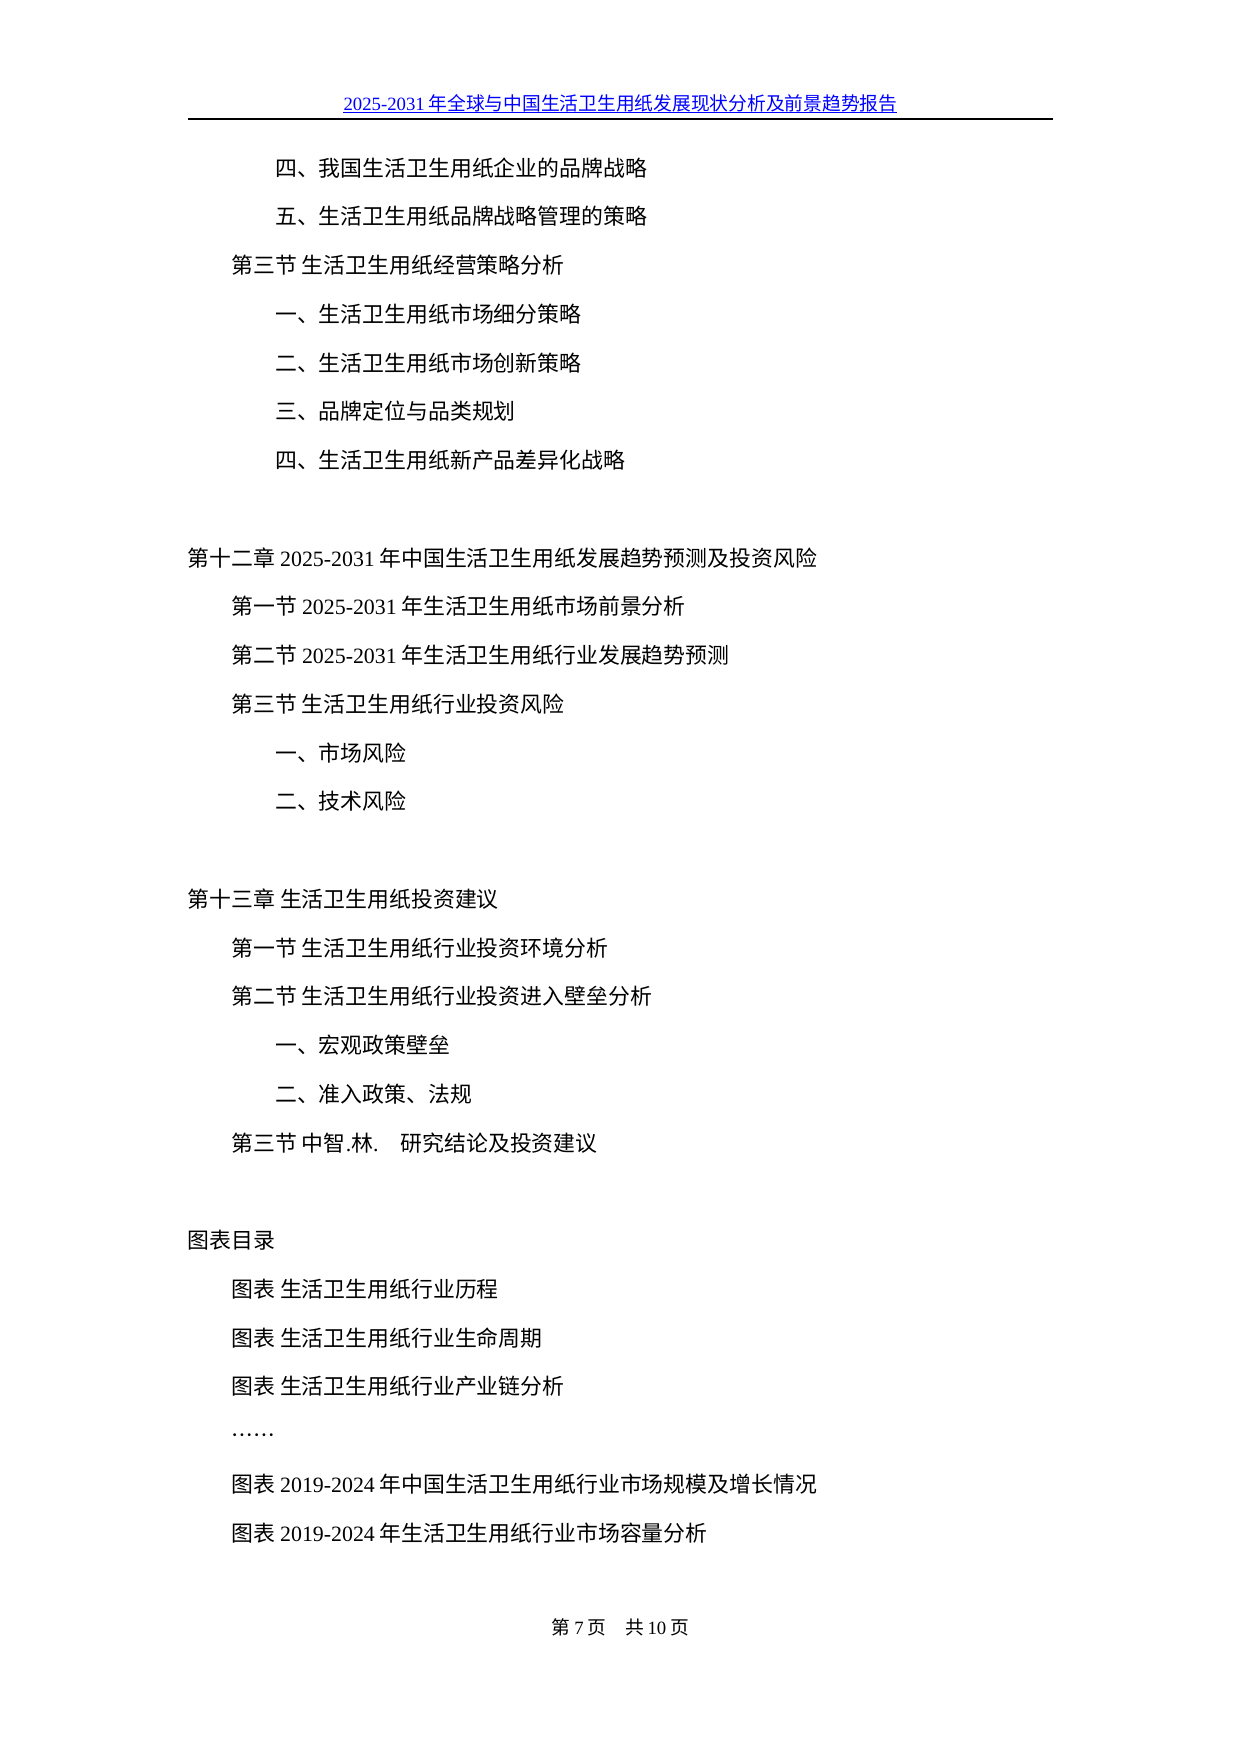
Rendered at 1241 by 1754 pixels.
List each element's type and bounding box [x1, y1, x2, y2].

text [187, 150, 1053, 1548]
